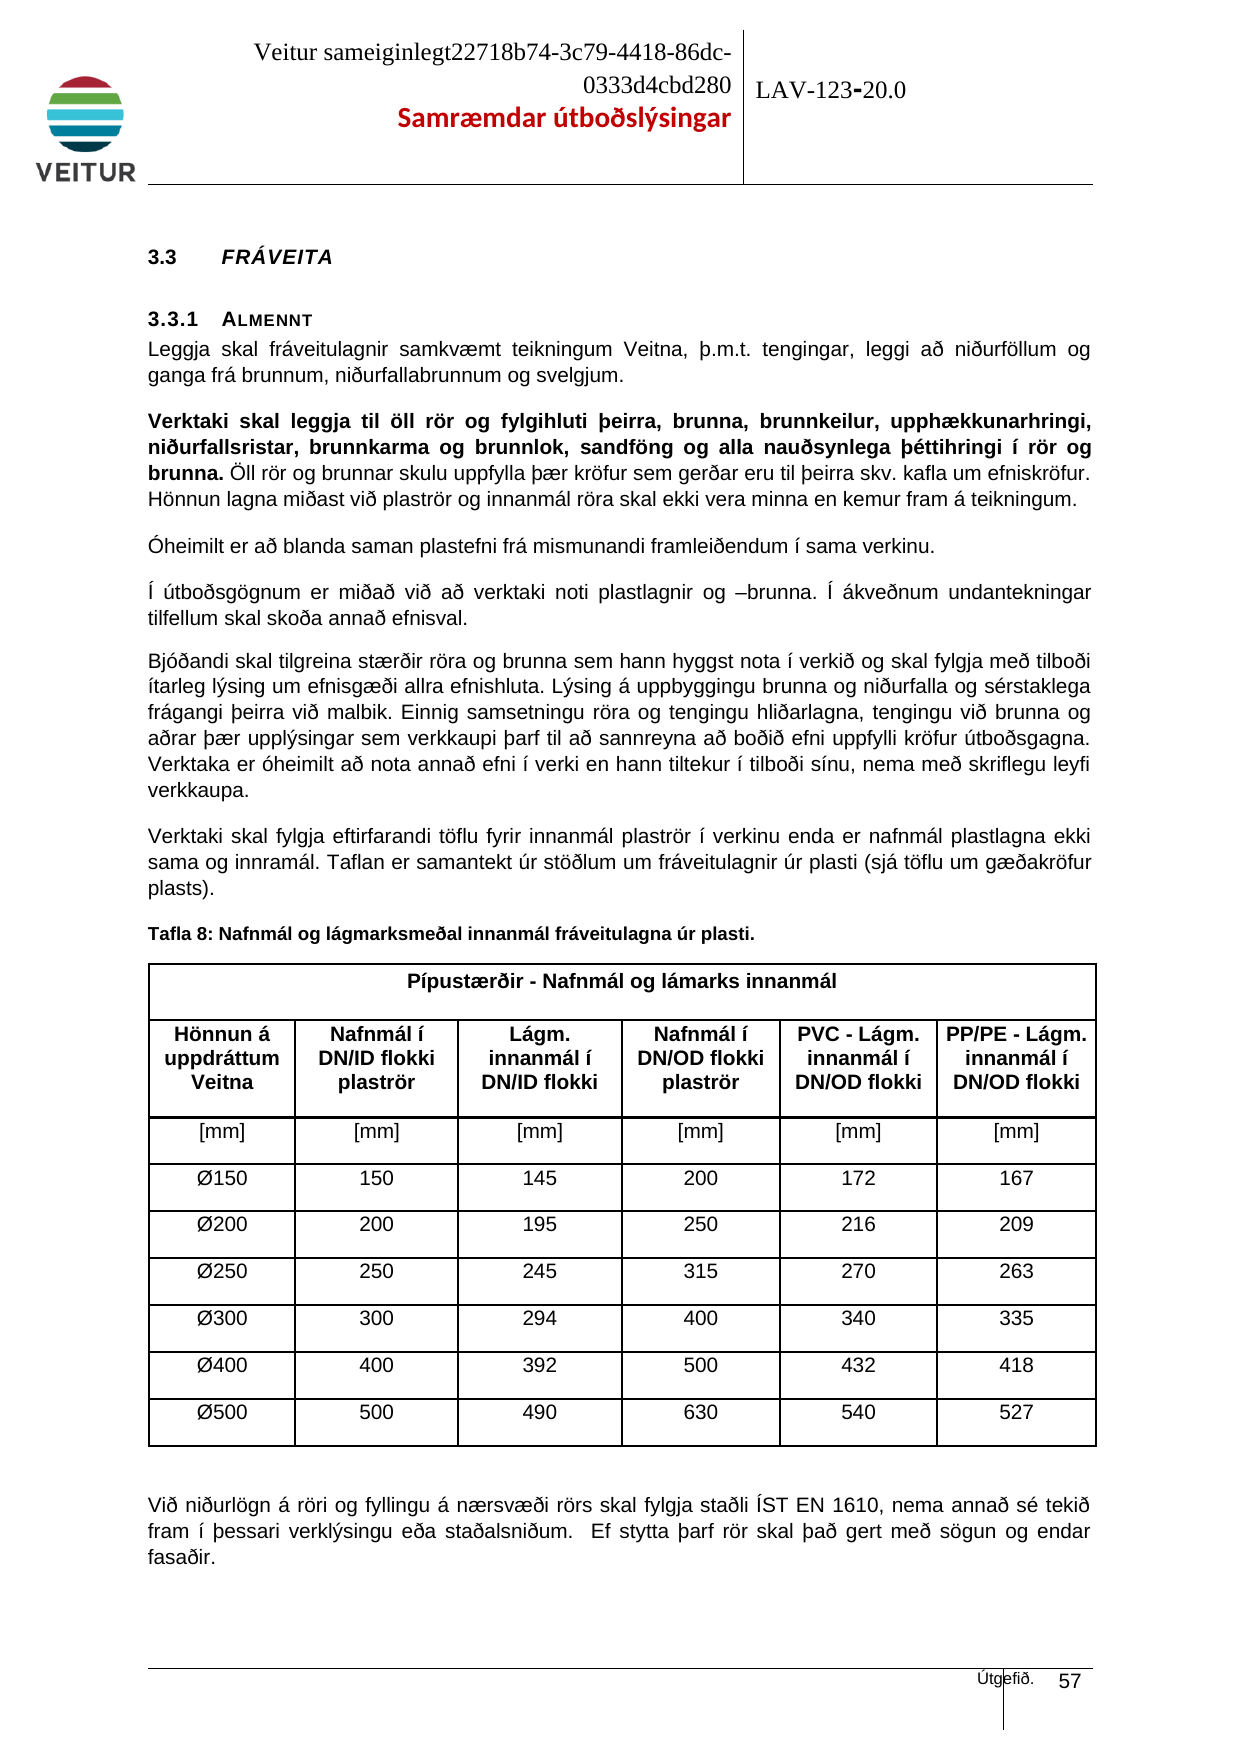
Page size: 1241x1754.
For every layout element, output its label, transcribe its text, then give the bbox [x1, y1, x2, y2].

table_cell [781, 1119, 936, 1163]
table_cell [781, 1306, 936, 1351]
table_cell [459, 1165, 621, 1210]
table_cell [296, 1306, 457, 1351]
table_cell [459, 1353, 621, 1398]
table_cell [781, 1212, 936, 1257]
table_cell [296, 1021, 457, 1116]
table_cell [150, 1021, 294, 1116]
text Í útboðsgögnum er miðað við að verktaki noti plastlagnir og –brunna. Í ákveðnum undantekningar tilfellum skal skoða annað efnisval. [148, 580, 1093, 630]
text Óheimilt er að blanda saman plastefni frá mismunandi framleiðendum í sama verkinu. [148, 533, 1093, 557]
text Verktaki skal fylgja eftirfarandi töflu fyrir innanmál plaströr í verkinu enda er nafnmál plastlagna ekki sama og innramál. Taflan er samantekt úr stöðlum um fráveitulagnir úr plasti (sjá töflu um gæðakröfur plasts). [148, 824, 1093, 900]
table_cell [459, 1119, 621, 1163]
text Við niðurlögn á röri og fyllingu á nærsvæði rörs skal fylgja staðli ÍST EN 1610, nema annað sé tekið fram í þessari verklýsingu eða staðalsniðum. Ef stytta þarf rör skal það gert með sögun og endar fasaðir. [148, 1493, 1093, 1569]
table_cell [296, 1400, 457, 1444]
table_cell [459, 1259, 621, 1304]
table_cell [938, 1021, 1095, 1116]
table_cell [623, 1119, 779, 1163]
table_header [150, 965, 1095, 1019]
text Verktaki skal leggja til öll rör og fylgihluti þeirra, brunna, brunnkeilur, upphækkunarhringi, niðurfallsristar, brunnkarma og brunnlok, sandföng og alla nauðsynlega þéttihringi í rör og brunna. Öll rör og brunnar skulu uppfylla þær kröfur sem gerðar eru til þeirra skv. kafla um efniskröfur. Hönnun lagna miðast við plaströr og innanmál röra skal ekki vera minna en kemur fram á teikningum. [148, 409, 1093, 511]
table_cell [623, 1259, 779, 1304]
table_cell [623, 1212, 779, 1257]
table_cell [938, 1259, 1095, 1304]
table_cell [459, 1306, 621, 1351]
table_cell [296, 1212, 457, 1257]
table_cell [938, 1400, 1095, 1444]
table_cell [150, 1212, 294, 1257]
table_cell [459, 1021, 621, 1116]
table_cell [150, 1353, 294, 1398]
text Leggja skal fráveitulagnir samkvæmt teikningum Veitna, þ.m.t. tengingar, leggi að niðurföllum og ganga frá brunnum, niðurfallabrunnum og svelgjum. [148, 337, 1093, 387]
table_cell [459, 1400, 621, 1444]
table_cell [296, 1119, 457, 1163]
subtitle Fráveita [148, 245, 1093, 269]
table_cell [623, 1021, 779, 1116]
subtitle Almennt [148, 307, 1093, 331]
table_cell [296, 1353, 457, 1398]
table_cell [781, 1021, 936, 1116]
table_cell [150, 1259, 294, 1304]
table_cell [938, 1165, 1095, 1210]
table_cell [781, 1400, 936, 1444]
picture [28, 71, 142, 187]
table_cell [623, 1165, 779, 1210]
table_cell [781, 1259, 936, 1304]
text Tafla 8: Nafnmál og lágmarksmeðal innanmál fráveitulagna úr plasti. [148, 923, 1093, 944]
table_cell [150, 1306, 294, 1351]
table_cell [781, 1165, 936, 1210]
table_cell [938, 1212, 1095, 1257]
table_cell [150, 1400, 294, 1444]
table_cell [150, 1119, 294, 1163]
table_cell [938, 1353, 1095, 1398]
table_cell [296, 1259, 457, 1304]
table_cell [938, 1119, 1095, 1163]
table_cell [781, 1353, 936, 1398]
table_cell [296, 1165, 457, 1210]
text Bjóðandi skal tilgreina stærðir röra og brunna sem hann hyggst nota í verkið og skal fylgja með tilboði ítarleg lýsing um efnisgæði allra efnishluta. Lýsing á uppbyggingu brunna og niðurfalla og sérstaklega frágangi þeirra við malbik. Einnig samsetningu röra og tengingu hliðarlagna, tengingu við brunna og aðrar þær upplýsingar sem verkkaupi þarf til að sannreyna að boðið efni uppfylli kröfur útboðsgagna. Verktaka er óheimilt að nota annað efni í verki en hann tiltekur í tilboði sínu, nema með skriflegu leyfi verkkaupa. [148, 648, 1093, 802]
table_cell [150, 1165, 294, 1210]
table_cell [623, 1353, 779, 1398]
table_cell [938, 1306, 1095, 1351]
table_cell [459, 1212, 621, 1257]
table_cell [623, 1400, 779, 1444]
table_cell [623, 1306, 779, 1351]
